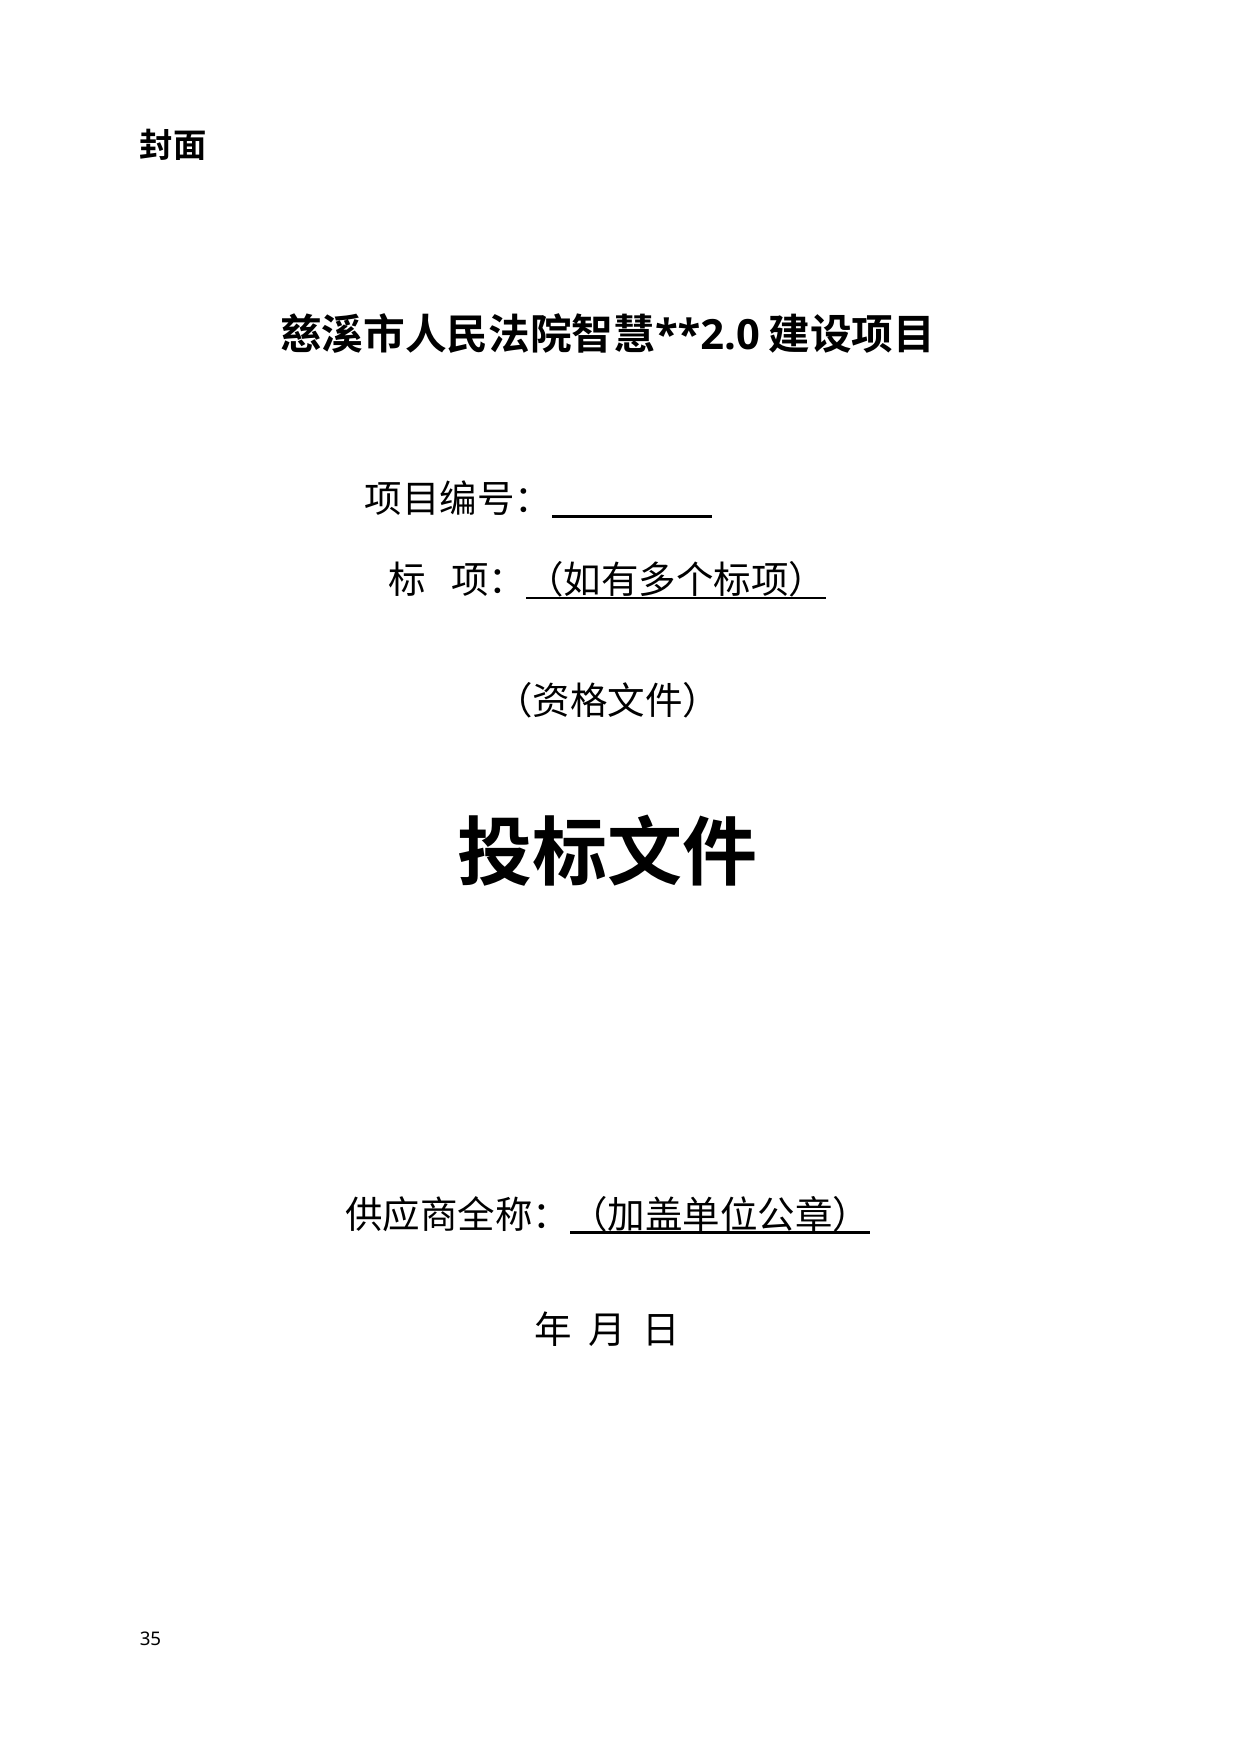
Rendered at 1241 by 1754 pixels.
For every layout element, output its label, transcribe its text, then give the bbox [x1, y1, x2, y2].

text 项目编号： [139, 469, 1075, 523]
text 年 月 日 [139, 1300, 1075, 1354]
text （资格文件） [139, 671, 1075, 725]
text 供应商全称：（加盖单位公章） [139, 1185, 1075, 1239]
text 投标文件 [139, 792, 1075, 901]
text 慈溪市人民法院智慧**2.0建设项目 [139, 301, 1075, 362]
text 标 项：（如有多个标项） [139, 550, 1075, 604]
text 封面 [139, 118, 1075, 167]
